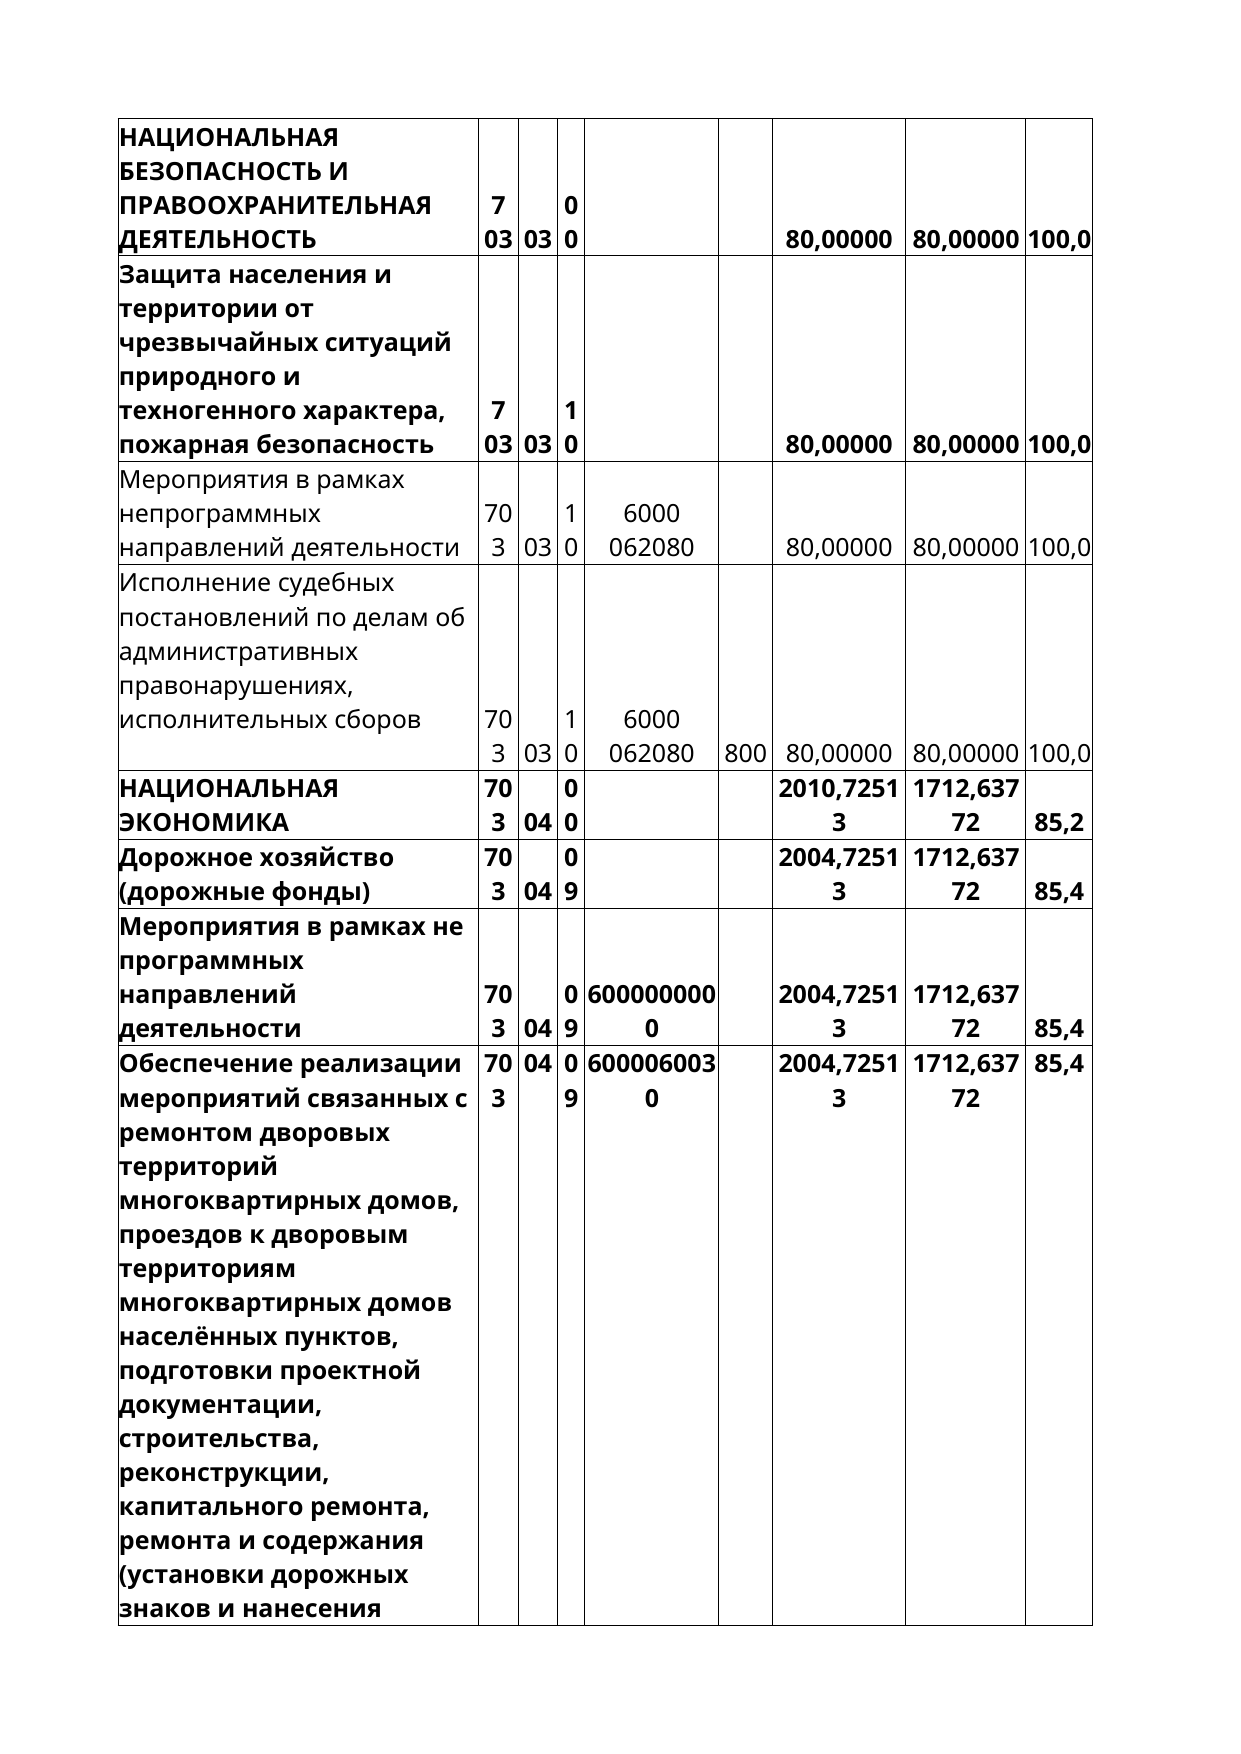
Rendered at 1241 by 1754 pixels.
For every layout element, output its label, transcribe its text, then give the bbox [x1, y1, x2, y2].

table_cell 80,00000 [906, 462, 1025, 564]
table_cell Дорожное хозяйство (дорожные фонды) [119, 840, 478, 908]
table_cell [719, 462, 772, 564]
table_cell [719, 771, 772, 839]
table_cell 703 [479, 1046, 518, 1625]
table_cell 1712,63772 [906, 1046, 1025, 1625]
table_cell 04 [519, 1046, 557, 1625]
table_cell 2004,72513 [773, 1046, 905, 1625]
table_cell Мероприятия в рамках не программных направлений деятельности [119, 909, 478, 1045]
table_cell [119, 1046, 478, 1625]
table_cell 2010,72513 [773, 771, 905, 839]
table_cell 03 [519, 119, 557, 255]
table_cell 80,00000 [773, 462, 905, 564]
table_cell 80,00000 [906, 119, 1025, 255]
table_cell [719, 1046, 772, 1625]
table_cell 80,00000 [906, 256, 1025, 461]
table_cell 80,00000 [773, 119, 905, 255]
table_cell 703 [479, 565, 518, 769]
table_cell 6000062080 [585, 565, 718, 769]
table_cell Защита населения и территории от чрезвычайных ситуаций природного и техногенного характера, пожарная безопасность [119, 256, 478, 461]
table_cell 100,0 [1026, 462, 1092, 564]
table_cell 04 [519, 771, 557, 839]
table_cell 03 [519, 462, 557, 564]
table_cell 80,00000 [906, 565, 1025, 769]
table_cell 85,2 [1026, 771, 1092, 839]
table_cell 703 [479, 840, 518, 908]
table_cell 703 [479, 256, 518, 461]
table_cell 85,4 [1026, 1046, 1092, 1625]
table_cell [719, 840, 772, 908]
table_cell 1712,63772 [906, 771, 1025, 839]
table_cell Мероприятия в рамках непрограммных направлений деятельности [119, 462, 478, 564]
table_cell 2004,72513 [773, 840, 905, 908]
table_cell НАЦИОНАЛЬНАЯ ЭКОНОМИКА [119, 771, 478, 839]
table_cell 100,0 [1026, 256, 1092, 461]
table_cell 703 [479, 909, 518, 1045]
table_cell [719, 909, 772, 1045]
table_cell 09 [558, 909, 584, 1045]
table_cell 6000060030 [585, 1046, 718, 1625]
table_cell 800 [719, 565, 772, 769]
table_cell [585, 771, 718, 839]
table_cell Исполнение судебных постановлений по делам об административных правонарушениях, исполнительных сборов [119, 565, 478, 769]
table_cell 00 [558, 119, 584, 255]
table_cell 03 [519, 565, 557, 769]
table_cell 703 [479, 119, 518, 255]
table_cell [719, 119, 772, 255]
table_cell 10 [558, 565, 584, 769]
table_cell [585, 840, 718, 908]
table_cell 1712,63772 [906, 909, 1025, 1045]
table_cell 6000062080 [585, 462, 718, 564]
table_cell 703 [479, 462, 518, 564]
table_cell [585, 119, 718, 255]
table_cell 04 [519, 909, 557, 1045]
table_cell 2004,72513 [773, 909, 905, 1045]
table_cell 85,4 [1026, 840, 1092, 908]
table_cell НАЦИОНАЛЬНАЯ БЕЗОПАСНОСТЬ И ПРАВООХРАНИТЕЛЬНАЯ ДЕЯТЕЛЬНОСТЬ [119, 119, 478, 255]
table_cell 80,00000 [773, 256, 905, 461]
table_cell 6000000000 [585, 909, 718, 1045]
table_cell 04 [519, 840, 557, 908]
table_cell 80,00000 [773, 565, 905, 769]
table_cell 09 [558, 1046, 584, 1625]
table_cell 100,0 [1026, 119, 1092, 255]
table_cell 703 [479, 771, 518, 839]
table_cell 100,0 [1026, 565, 1092, 769]
table_cell 10 [558, 462, 584, 564]
table_cell [719, 256, 772, 461]
table_cell [585, 256, 718, 461]
table_cell 10 [558, 256, 584, 461]
table_cell 1712,63772 [906, 840, 1025, 908]
table_cell 09 [558, 840, 584, 908]
table_cell 00 [558, 771, 584, 839]
table_cell 03 [519, 256, 557, 461]
table_cell 85,4 [1026, 909, 1092, 1045]
